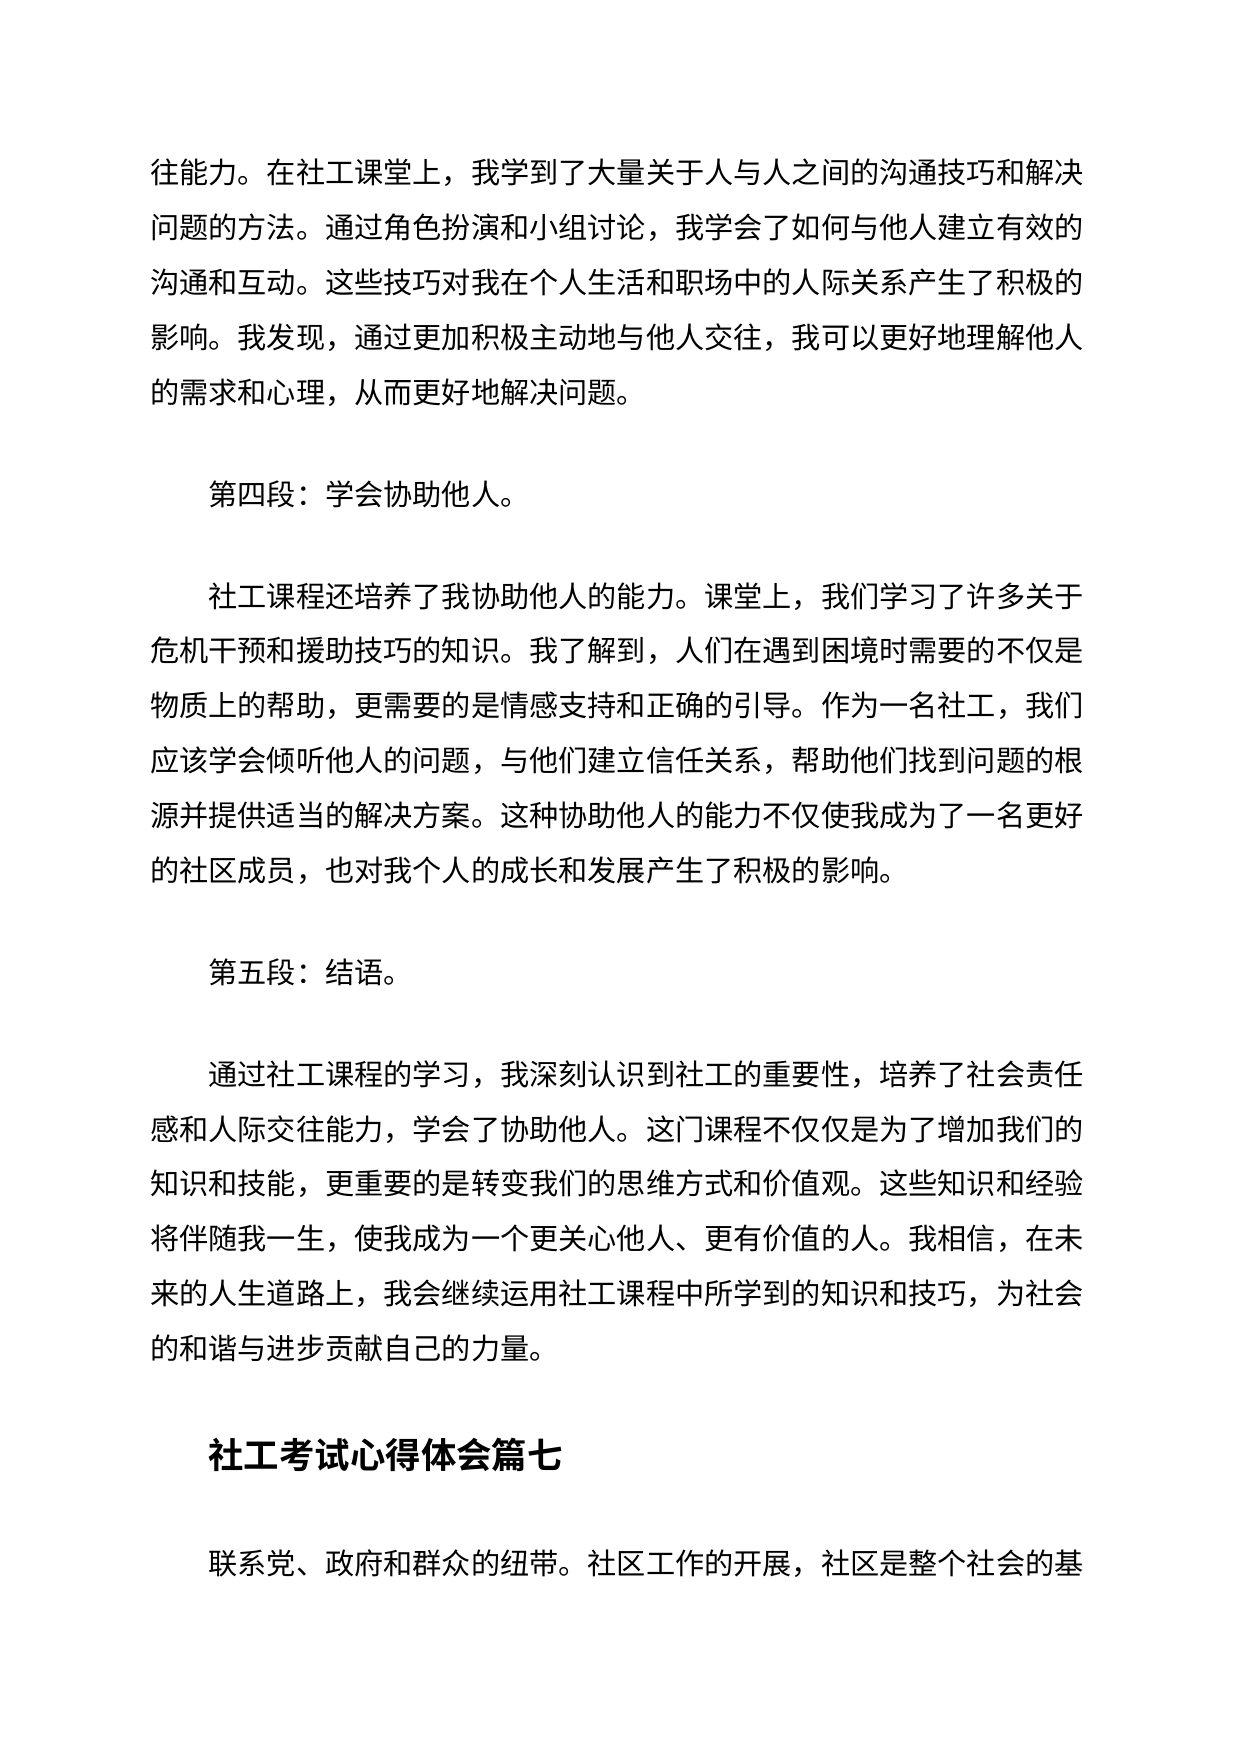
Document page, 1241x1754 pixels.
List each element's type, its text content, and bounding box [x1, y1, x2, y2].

text 社工课程还培养了我协助他人的能力。课堂上，我们学习了许多关于危机干预和援助技巧的知识。我了解到，人们在遇到困境时需要的不仅是物质上的帮助，更需要的是情感支持和正确的引导。作为一名社工，我们应该学会倾听他人的问题，与他们建立信任关系，帮助他们找到问题的根源并提供适当的解决方案。这种协助他人的能力不仅使我成为了一名更好的社区成员，也对我个人的成长和发展产生了积极的影响。 [150, 573, 1090, 890]
text 第四段：学会协助他人。 [150, 471, 1090, 514]
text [150, 150, 1090, 412]
text 第五段：结语。 [150, 949, 1090, 992]
text 通过社工课程的学习，我深刻认识到社工的重要性，培养了社会责任感和人际交往能力，学会了协助他人。这门课程不仅仅是为了增加我们的知识和技能，更重要的是转变我们的思维方式和价值观。这些知识和经验将伴随我一生，使我成为一个更关心他人、更有价值的人。我相信，在未来的人生道路上，我会继续运用社工课程中所学到的知识和技巧，为社会的和谐与进步贡献自己的力量。 [150, 1051, 1090, 1368]
text 社工考试心得体会篇七 [150, 1427, 1090, 1479]
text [150, 1541, 1090, 1583]
